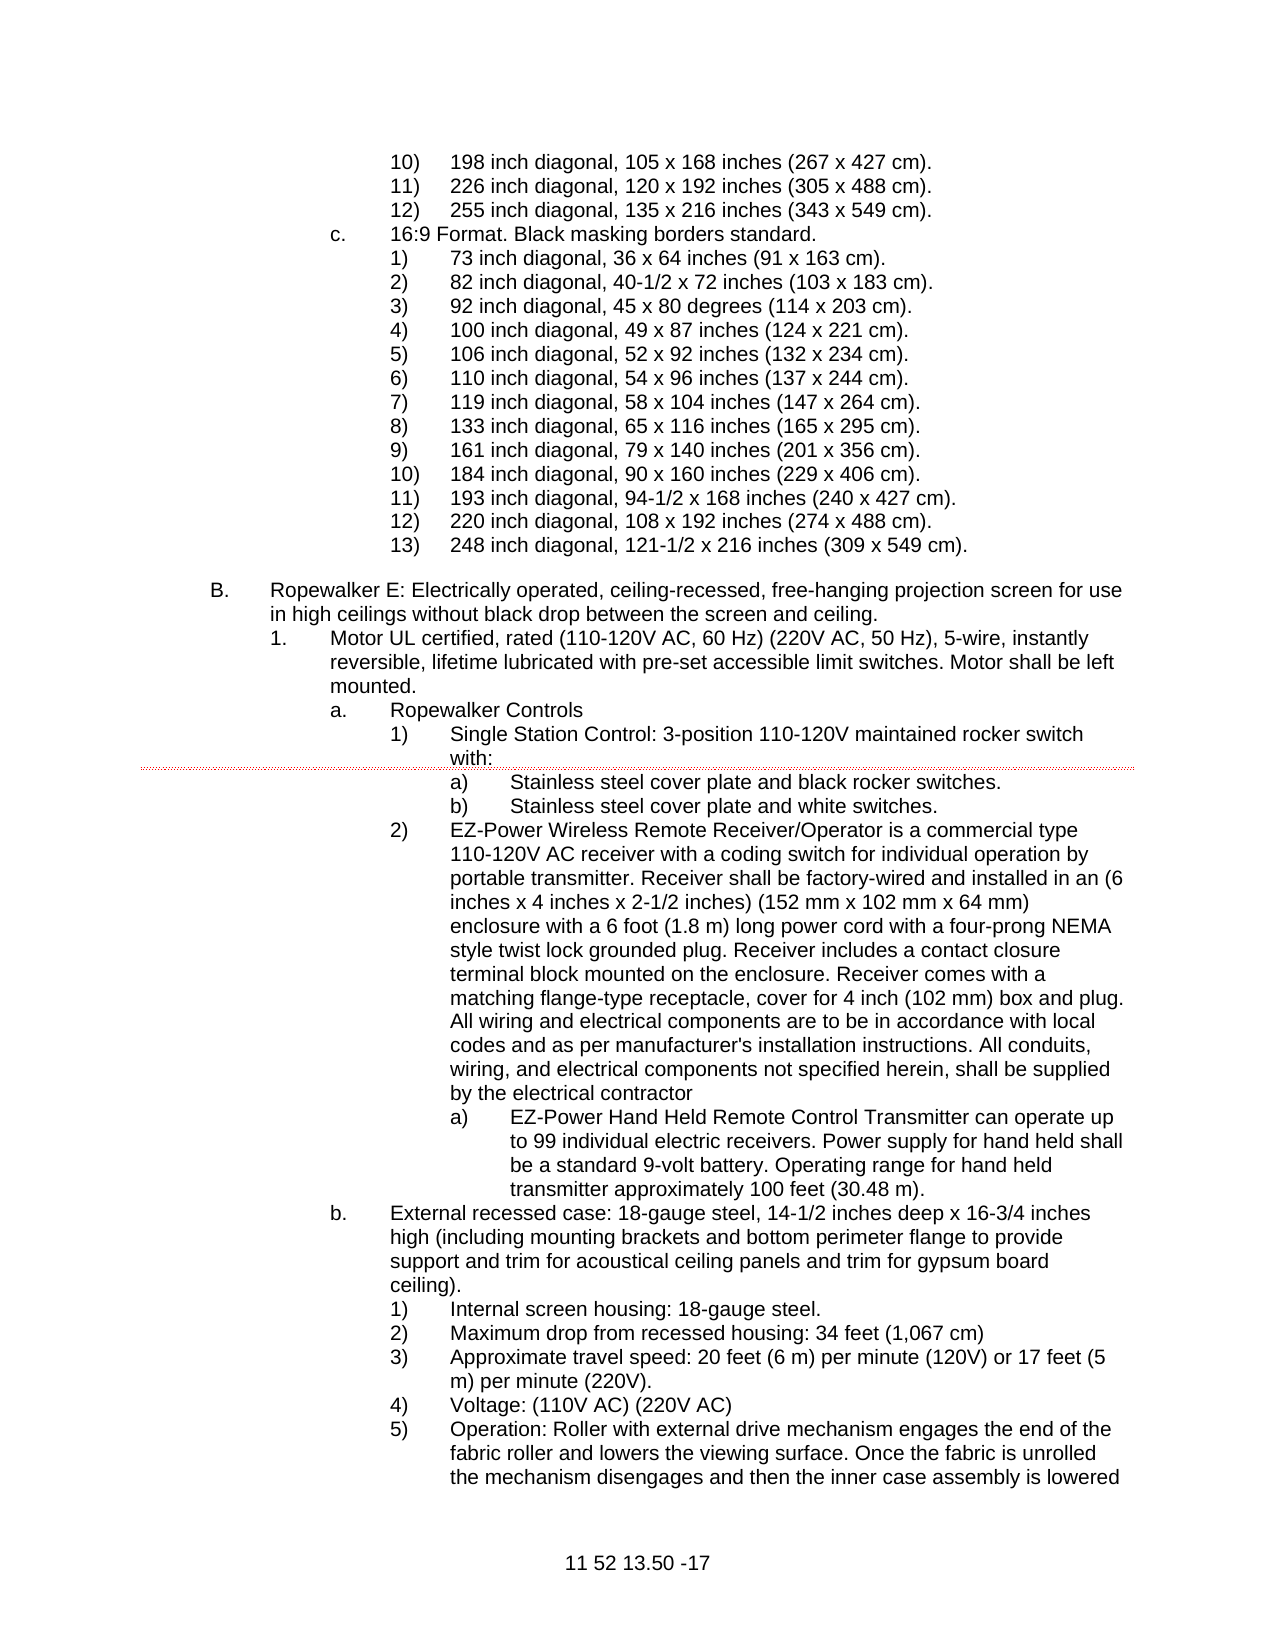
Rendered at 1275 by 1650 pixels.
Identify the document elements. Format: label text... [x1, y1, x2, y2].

list EZ-Power Wireless Remote Receiver/Operator is a commercial type 110-120V AC receiver with a coding switch for individual operation by portable transmitter. Receiver shall be factory-wired and installed in an (6 inches x 4 inches x 2-1/2 inches) (152 mm x 102 mm x 64 mm) enclosure with a 6 foot (1.8 m) long power cord with a four-prong NEMA style twist lock grounded plug. Receiver includes a contact closure terminal block mounted on the enclosure. Receiver comes with a matching flange-type receptacle, cover for 4 inch (102 mm) box and plug. All wiring and electrical components are to be in accordance with local codes and as per manufacturer's installation instructions. All conduits, wiring, and electrical components not specified herein, shall be supplied by the electrical contractor [390, 818, 1125, 1105]
list Stainless steel cover plate and white switches. [450, 794, 1125, 818]
list Approximate travel speed: 20 feet (6 m) per minute (120V) or 17 feet (5 m) per minute (220V). [390, 1345, 1125, 1393]
list 92 inch diagonal, 45 x 80 degrees (114 x 203 cm). [390, 294, 1125, 318]
list Ropewalker E: Electrically operated, ceiling-recessed, free-hanging projection screen for use in high ceilings without black drop between the screen and ceiling. [210, 578, 1125, 626]
list 82 inch diagonal, 40-1/2 x 72 inches (103 x 183 cm). [390, 270, 1125, 294]
list 184 inch diagonal, 90 x 160 inches (229 x 406 cm). [390, 461, 1125, 485]
list 100 inch diagonal, 49 x 87 inches (124 x 221 cm). [390, 318, 1125, 342]
list Ropewalker Controls [330, 698, 1125, 722]
list Motor UL certified, rated (110-120V AC, 60 Hz) (220V AC, 50 Hz), 5-wire, instantly reversible, lifetime lubricated with pre-set accessible limit switches. Motor shall be left mounted. [270, 626, 1125, 698]
list 193 inch diagonal, 94-1/2 x 168 inches (240 x 427 cm). [390, 485, 1125, 509]
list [390, 1417, 1125, 1488]
list 133 inch diagonal, 65 x 116 inches (165 x 295 cm). [390, 413, 1125, 437]
list 16:9 Format. Black masking borders standard. [330, 222, 1125, 246]
list 119 inch diagonal, 58 x 104 inches (147 x 264 cm). [390, 389, 1125, 413]
list 106 inch diagonal, 52 x 92 inches (132 x 234 cm). [390, 342, 1125, 366]
list Voltage: (110V AC) (220V AC) [390, 1393, 1125, 1417]
list Maximum drop from recessed housing: 34 feet (1,067 cm) [390, 1321, 1125, 1345]
list Stainless steel cover plate and black rocker switches. [450, 770, 1125, 794]
list 248 inch diagonal, 121-1/2 x 216 inches (309 x 549 cm). [390, 533, 1125, 557]
list Single Station Control: 3-position 110-120V maintained rocker switch with: [390, 722, 1125, 770]
list 255 inch diagonal, 135 x 216 inches (343 x 549 cm). [390, 198, 1125, 222]
list 73 inch diagonal, 36 x 64 inches (91 x 163 cm). [390, 246, 1125, 270]
list 220 inch diagonal, 108 x 192 inches (274 x 488 cm). [390, 509, 1125, 533]
list 110 inch diagonal, 54 x 96 inches (137 x 244 cm). [390, 366, 1125, 389]
list EZ-Power Hand Held Remote Control Transmitter can operate up to 99 individual electric receivers. Power supply for hand held shall be a standard 9-volt battery. Operating range for hand held transmitter approximately 100 feet (30.48 m). [450, 1105, 1125, 1201]
list 161 inch diagonal, 79 x 140 inches (201 x 356 cm). [390, 437, 1125, 461]
list External recessed case: 18-gauge steel, 14-1/2 inches deep x 16-3/4 inches high (including mounting brackets and bottom perimeter flange to provide support and trim for acoustical ceiling panels and trim for gypsum board ceiling). [330, 1201, 1125, 1297]
list 198 inch diagonal, 105 x 168 inches (267 x 427 cm). [390, 150, 1125, 174]
list Internal screen housing: 18-gauge steel. [390, 1297, 1125, 1321]
list 226 inch diagonal, 120 x 192 inches (305 x 488 cm). [390, 174, 1125, 198]
